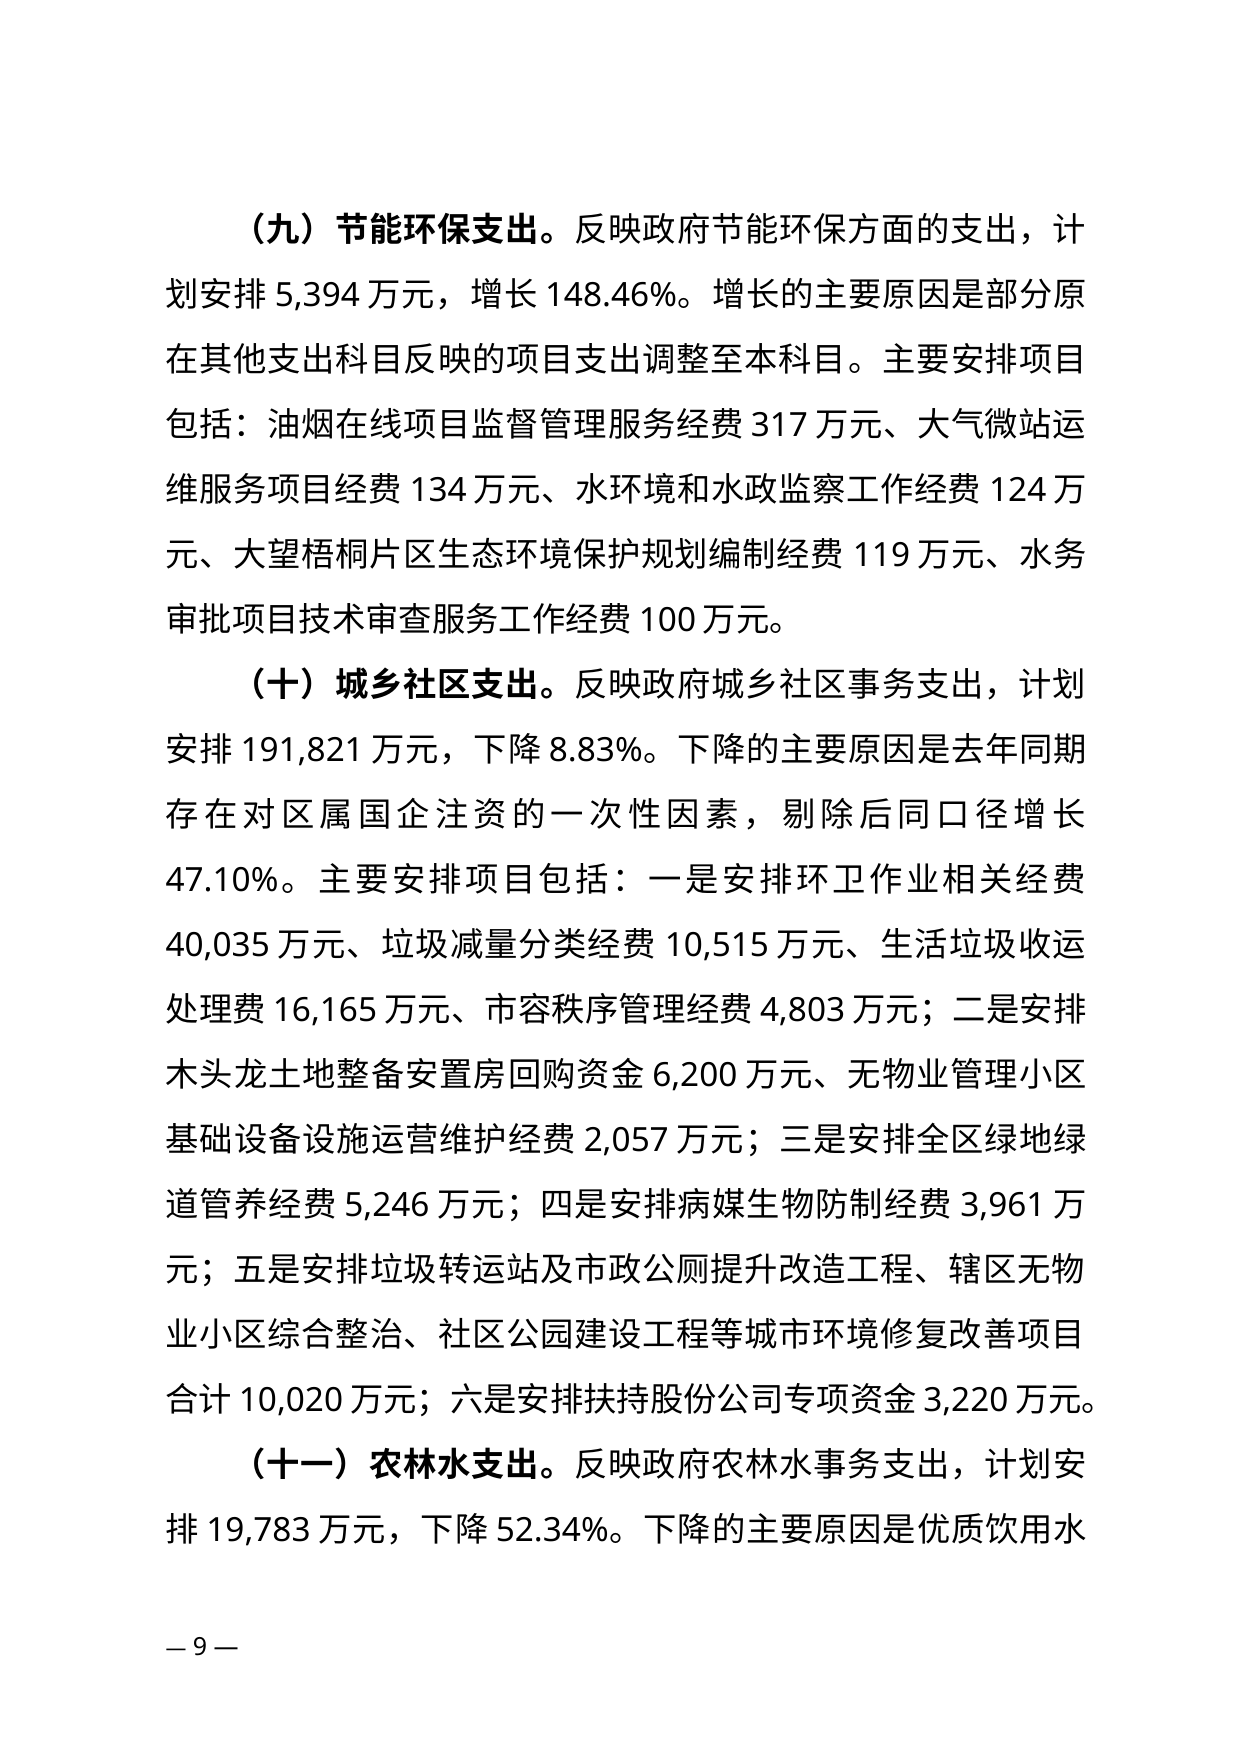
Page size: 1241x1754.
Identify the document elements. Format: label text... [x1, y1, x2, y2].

text （十）城乡社区支出。反映政府城乡社区事务支出，计划安排191,821万元，下降8.83%。下降的主要原因是去年同期存在对区属国企注资的一次性因素，剔除后同口径增长47.10%。主要安排项目包括：一是安排环卫作业相关经费40,035万元、垃圾减量分类经费10,515万元、生活垃圾收运处理费16,165万元、市容秩序管理经费4,803万元；二是安排木头龙土地整备安置房回购资金6,200万元、无物业管理小区基础设备设施运营维护经费2,057万元；三是安排全区绿地绿道管养经费5,246万元；四是安排病媒生物防制经费3,961万元；五是安排垃圾转运站及市政公厕提升改造工程、辖区无物业小区综合整治、社区公园建设工程等城市环境修复改善项目合计10,020万元；六是安排扶持股份公司专项资金3,220万元。 [165, 649, 1087, 1429]
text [165, 1429, 1087, 1559]
text （九）节能环保支出。反映政府节能环保方面的支出，计划安排5,394万元，增长148.46%。增长的主要原因是部分原在其他支出科目反映的项目支出调整至本科目。主要安排项目包括：油烟在线项目监督管理服务经费317万元、大气微站运维服务项目经费134万元、水环境和水政监察工作经费124万元、大望梧桐片区生态环境保护规划编制经费119万元、水务审批项目技术审查服务工作经费100万元。 [165, 194, 1087, 649]
